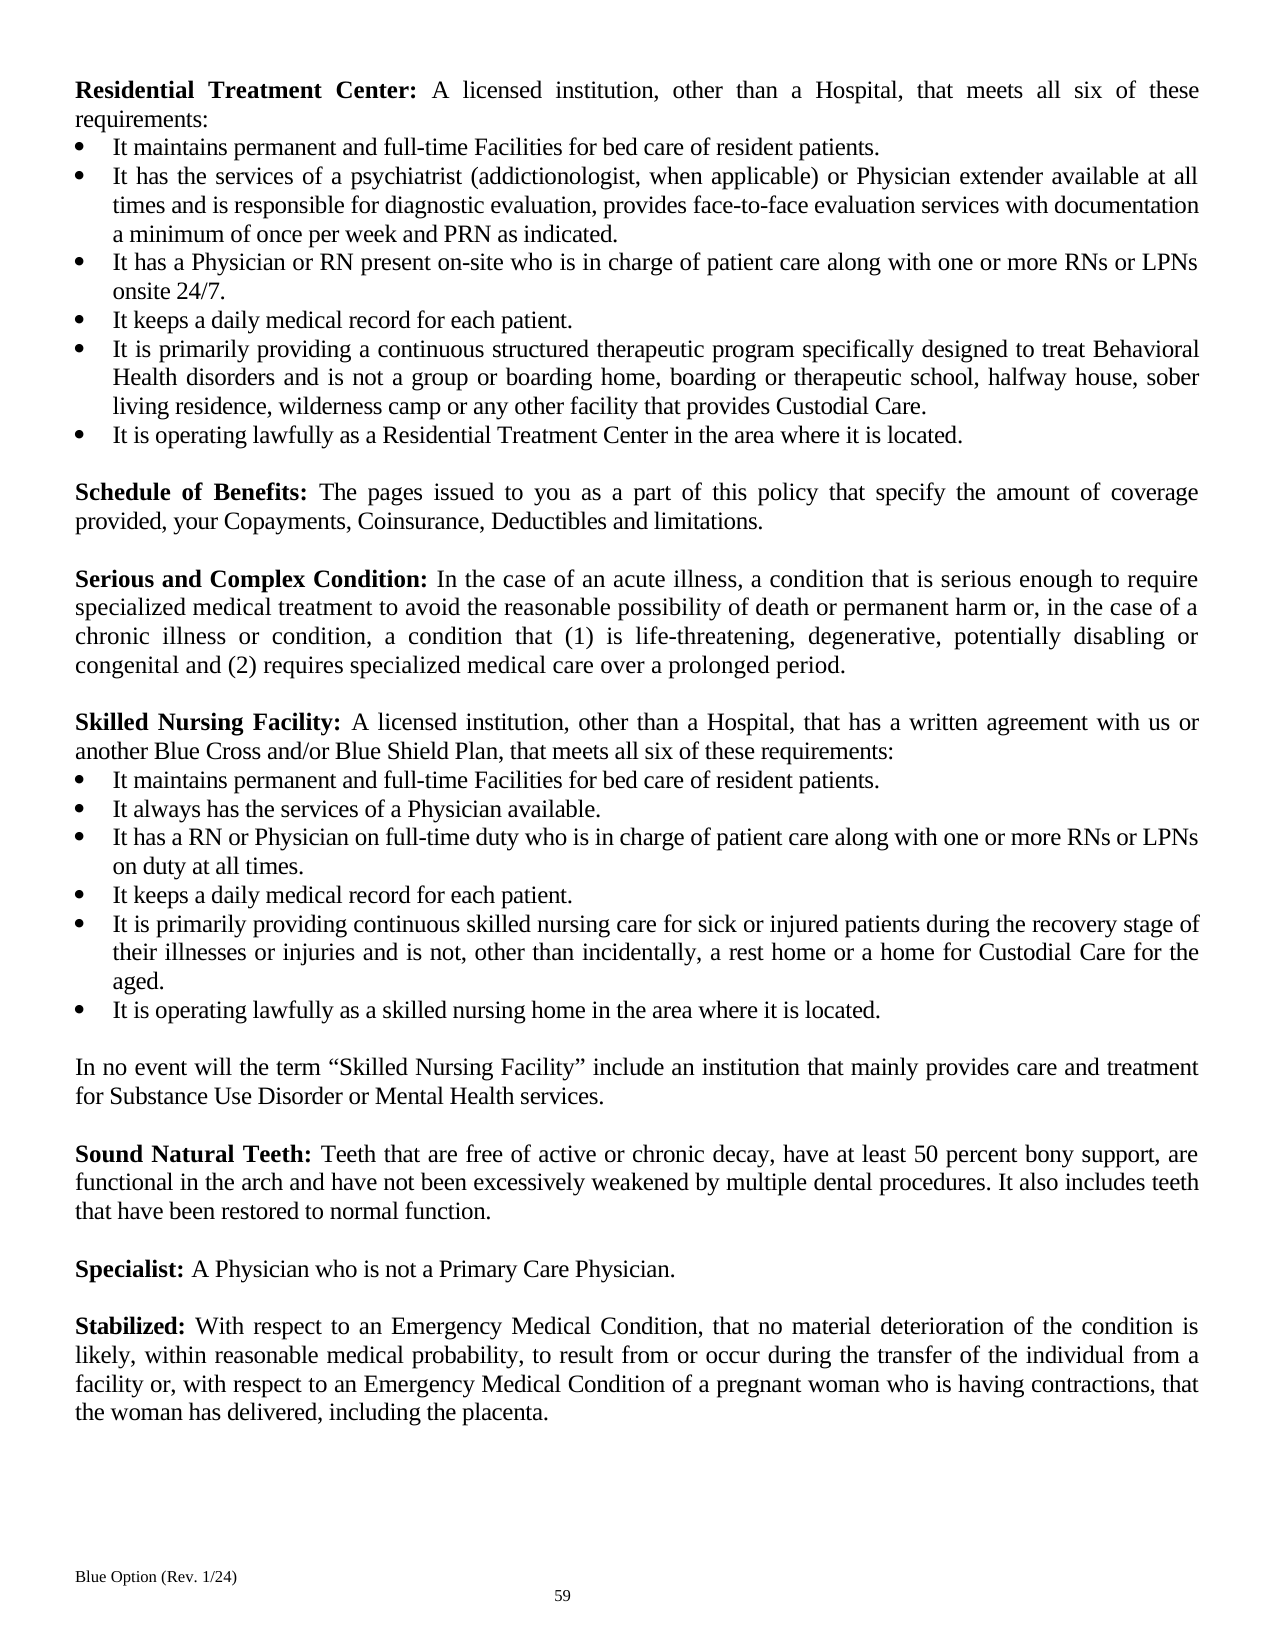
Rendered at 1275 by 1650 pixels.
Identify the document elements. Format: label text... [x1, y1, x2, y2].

text In no event will the term “Skilled Nursing Facility” include an institution that mainly provides care and treatment for Substance Use Disorder or Mental Health services. [75, 1052, 1200, 1110]
list It has a Physician or RN present on-site who is in charge of patient care along with one or more RNs or LPNs onsite 24/7. [75, 247, 1200, 305]
subtitle Schedule of Benefits: The pages issued to you as a part of this policy that specify the amount of coverage provided, your Copayments, Coinsurance, Deductibles and limitations. [75, 477, 1200, 535]
list It is operating lawfully as a skilled nursing home in the area where it is located. [75, 995, 1200, 1024]
text Serious and Complex Condition: In the case of an acute illness, a condition that is serious enough to require specialized medical treatment to avoid the reasonable possibility of death or permanent harm or, in the case of a chronic illness or condition, a condition that (1) is life-threatening, degenerative, potentially disabling or congenital and (2) requires specialized medical care over a prolonged period. [75, 564, 1200, 679]
list It is operating lawfully as a Residential Treatment Center in the area where it is located. [75, 420, 1200, 449]
list It is primarily providing a continuous structured therapeutic program specifically designed to treat Behavioral Health disorders and is not a group or boarding home, boarding or therapeutic school, halfway house, sober living residence, wilderness camp or any other facility that provides Custodial Care. [75, 334, 1200, 420]
list It maintains permanent and full-time Facilities for bed care of resident patients. [75, 132, 1200, 161]
list It has a RN or Physician on full-time duty who is in charge of patient care along with one or more RNs or LPNs on duty at all times. [75, 822, 1200, 880]
subtitle Skilled Nursing Facility: A licensed institution, other than a Hospital, that has a written agreement with us or another Blue Cross and/or Blue Shield Plan, that meets all six of these requirements: [75, 707, 1200, 765]
list It has the services of a psychiatrist (addictionologist, when applicable) or Physician extender available at all times and is responsible for diagnostic evaluation, provides face-to-face evaluation services with documentation a minimum of once per week and PRN as indicated. [75, 161, 1200, 247]
text Stabilized: With respect to an Emergency Medical Condition, that no material deterioration of the condition is likely, within reasonable medical probability, to result from or occur during the transfer of the individual from a facility or, with respect to an Emergency Medical Condition of a pregnant woman who is having contractions, that the woman has delivered, including the placenta. [75, 1311, 1200, 1426]
subtitle Specialist: A Physician who is not a Primary Care Physician. [75, 1254, 1200, 1282]
list It always has the services of a Physician available. [75, 794, 1200, 822]
list It maintains permanent and full-time Facilities for bed care of resident patients. [75, 765, 1200, 794]
subtitle Residential Treatment Center: A licensed institution, other than a Hospital, that meets all six of these requirements: [75, 75, 1200, 132]
list It keeps a daily medical record for each patient. [75, 305, 1200, 334]
list It keeps a daily medical record for each patient. [75, 880, 1200, 909]
subtitle Sound Natural Teeth: Teeth that are free of active or chronic decay, have at least 50 percent bony support, are functional in the arch and have not been excessively weakened by multiple dental procedures. It also includes teeth that have been restored to normal function. [75, 1139, 1200, 1225]
list It is primarily providing continuous skilled nursing care for sick or injured patients during the recovery stage of their illnesses or injuries and is not, other than incidentally, a rest home or a home for Custodial Care for the aged. [75, 909, 1200, 995]
